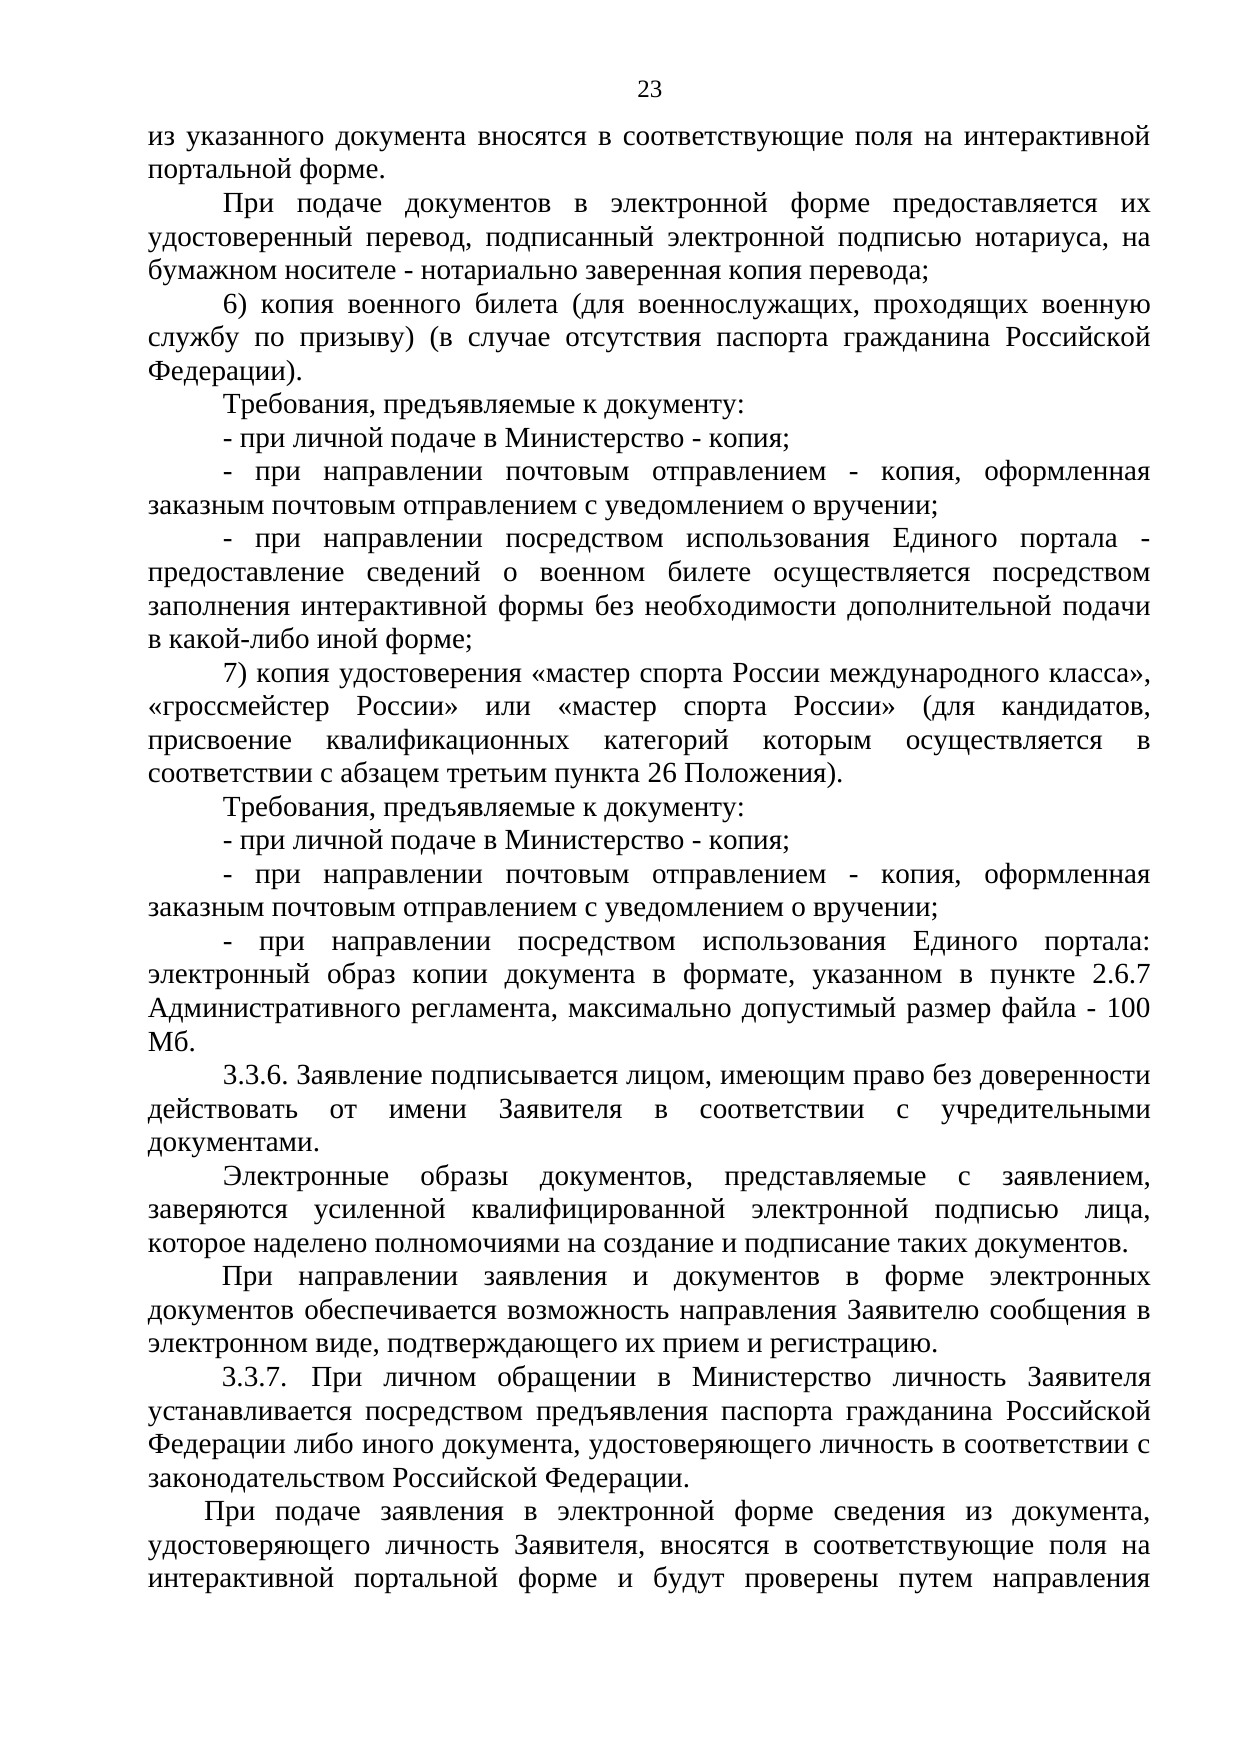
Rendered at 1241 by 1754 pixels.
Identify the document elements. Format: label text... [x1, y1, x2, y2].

text - при направлении посредством использования Единого портала -предоставление сведений о военном билете осуществляется посредством заполнения интерактивной формы без необходимости дополнительной подачи в какой-либо иной форме; [148, 521, 1152, 655]
text Требования, предъявляемые к документу: [148, 386, 1152, 420]
text - при личной подаче в Министерство - копия; [148, 420, 1152, 453]
text - при личной подаче в Министерство - копия; [148, 822, 1152, 856]
text При подаче документов в электронной форме предоставляется их удостоверенный перевод, подписанный электронной подписью нотариуса, на бумажном носителе - нотариально заверенная копия перевода; [148, 185, 1152, 286]
text Электронные образы документов, представляемые с заявлением, заверяются усиленной квалифицированной электронной подписью лица, которое наделено полномочиями на создание и подписание таких документов. [148, 1158, 1152, 1258]
text - при направлении почтовым отправлением - копия, оформленная заказным почтовым отправлением с уведомлением о вручении; [148, 453, 1152, 521]
text 7) копия удостоверения «мастер спорта России международного класса», «гроссмейстер России» или «мастер спорта России» (для кандидатов, присвоение квалификационных категорий которым осуществляется в соответствии с абзацем третьим пункта 26 Положения). [148, 655, 1152, 789]
text При направлении заявления и документов в форме электронных документов обеспечивается возможность направления Заявителю сообщения в электронном виде, подтверждающего их прием и регистрацию. [148, 1258, 1152, 1359]
text Требования, предъявляемые к документу: [148, 789, 1152, 822]
text 3.3.6. Заявление подписывается лицом, имеющим право без доверенности действовать от имени Заявителя в соответствии с учредительными документами. [148, 1057, 1152, 1158]
text из указанного документа вносятся в соответствующие поля на интерактивной портальной форме. [148, 118, 1152, 185]
text - при направлении посредством использования Единого портала: электронный образ копии документа в формате, указанном в пункте 2.6.7 Административного регламента, максимально допустимый размер файла - 100 Мб. [148, 923, 1152, 1057]
text 6) копия военного билета (для военнослужащих, проходящих военную службу по призыву) (в случае отсутствия паспорта гражданина Российской Федерации). [148, 286, 1152, 386]
text 3.3.7. При личном обращении в Министерство личность Заявителя устанавливается посредством предъявления паспорта гражданина Российской Федерации либо иного документа, удостоверяющего личность в соответствии с законодательством Российской Федерации. [148, 1359, 1152, 1493]
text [148, 1493, 1152, 1594]
text - при направлении почтовым отправлением - копия, оформленная заказным почтовым отправлением с уведомлением о вручении; [148, 856, 1152, 923]
